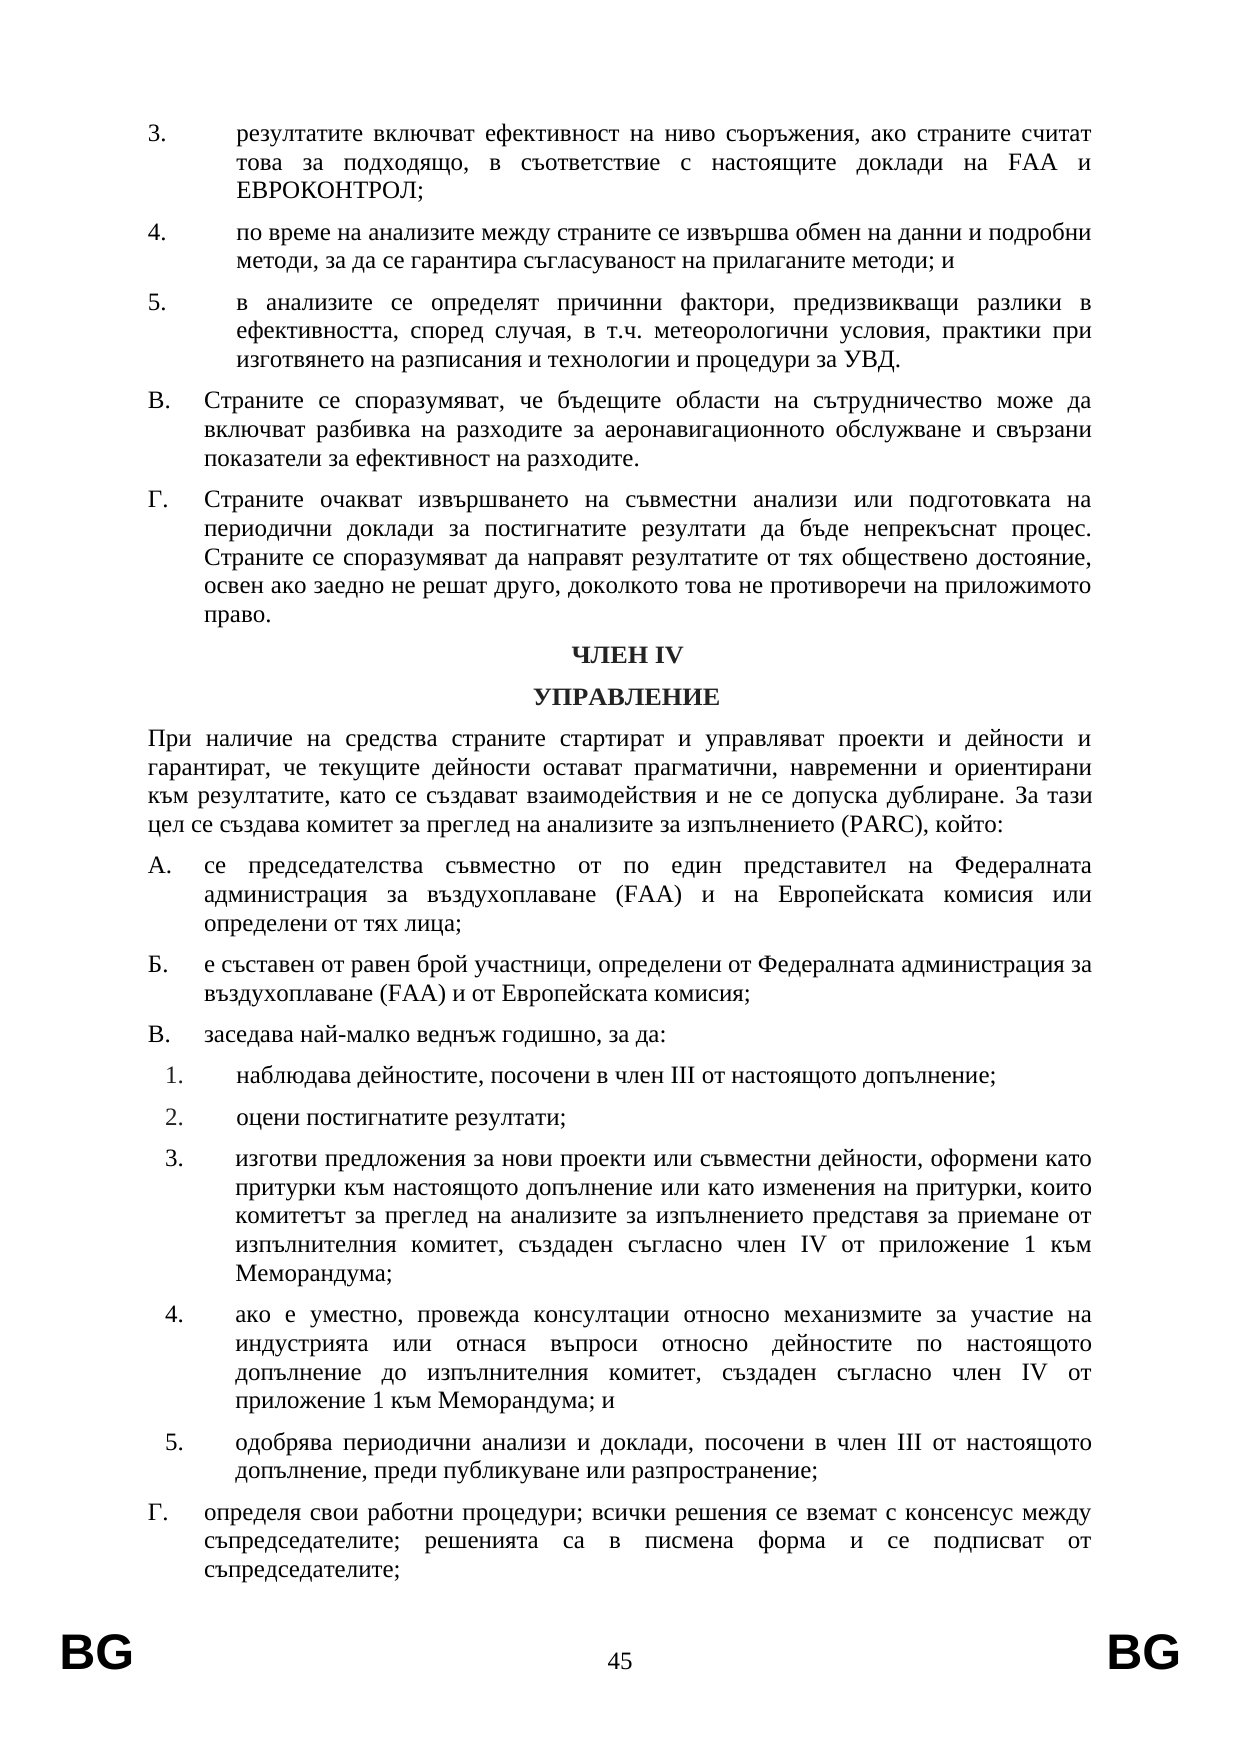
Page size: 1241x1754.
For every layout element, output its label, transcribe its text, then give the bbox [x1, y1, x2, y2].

text УПРАВЛЕНИЕ [160, 682, 1093, 711]
list ако е уместно, провежда консултации относно механизмите за участие на индустрията или отнася въпроси относно дейностите по настоящото допълнение до изпълнителния комитет, създаден съгласно член IV от приложение 1 към Меморандума; и [165, 1299, 1093, 1414]
text Г. Страните очакват извършването на съвместни анализи или подготовката на периодични доклади за постигнатите резултати да бъде непрекъснат процес. Страните се споразумяват да направят резултатите от тях обществено достояние, освен ако заедно не решат друго, доколкото това не противоречи на приложимото право. [148, 484, 1093, 628]
list оцени постигнатите резултати; [165, 1102, 1093, 1131]
text Г. определя свои работни процедури; всички решения се вземат с консенсус между съпредседателите; решенията са в писмена форма и се подписват от съпредседателите; [148, 1497, 1093, 1583]
text резултатите включват ефективност на ниво съоръжения, ако страните считат това за подходящо, в съответствие с настоящите доклади на FAA и ЕВРОКОНТРОЛ; [148, 118, 1093, 204]
list одобрява периодични анализи и доклади, посочени в член III от настоящото допълнение, преди публикуване или разпространение; [165, 1427, 1093, 1484]
text В. заседава най-малко веднъж годишно, за да: [148, 1019, 1093, 1048]
text А. се председателства съвместно от по един представител на Федералната администрация за въздухоплаване (FAA) и на Европейската комисия или определени от тях лица; [148, 851, 1093, 937]
text В. Страните се споразумяват, че бъдещите области на сътрудничество може да включват разбивка на разходите за аеронавигационното обслужване и свързани показатели за ефективност на разходите. [148, 386, 1093, 472]
text по време на анализите между страните се извършва обмен на данни и подробни методи, за да се гарантира съгласуваност на прилаганите методи; и [148, 217, 1093, 274]
text ЧЛЕН IV [160, 641, 1093, 669]
text в анализите се определят причинни фактори, предизвикващи разлики в ефективността, според случая, в т.ч. метеорологични условия, практики при изготвянето на разписания и технологии и процедури за УВД. [148, 287, 1093, 373]
text Б. е съставен от равен брой участници, определени от Федералната администрация за въздухоплаване (FAA) и от Европейската комисия; [148, 949, 1093, 1007]
text При наличие на средства страните стартират и управляват проекти и дейности и гарантират, че текущите дейности остават прагматични, навременни и ориентирани към резултатите, като се създават взаимодействия и не се допуска дублиране. За тази цел се създава комитет за преглед на анализите за изпълнението (PARC), който: [148, 723, 1093, 838]
list изготви предложения за нови проекти или съвместни дейности, оформени като притурки към настоящото допълнение или като изменения на притурки, които комитетът за преглед на анализите за изпълнението представя за приемане от изпълнителния комитет, създаден съгласно член IV от приложение 1 към Меморандума; [165, 1143, 1093, 1287]
list наблюдава дейностите, посочени в член III от настоящото допълнение; [165, 1061, 1093, 1089]
